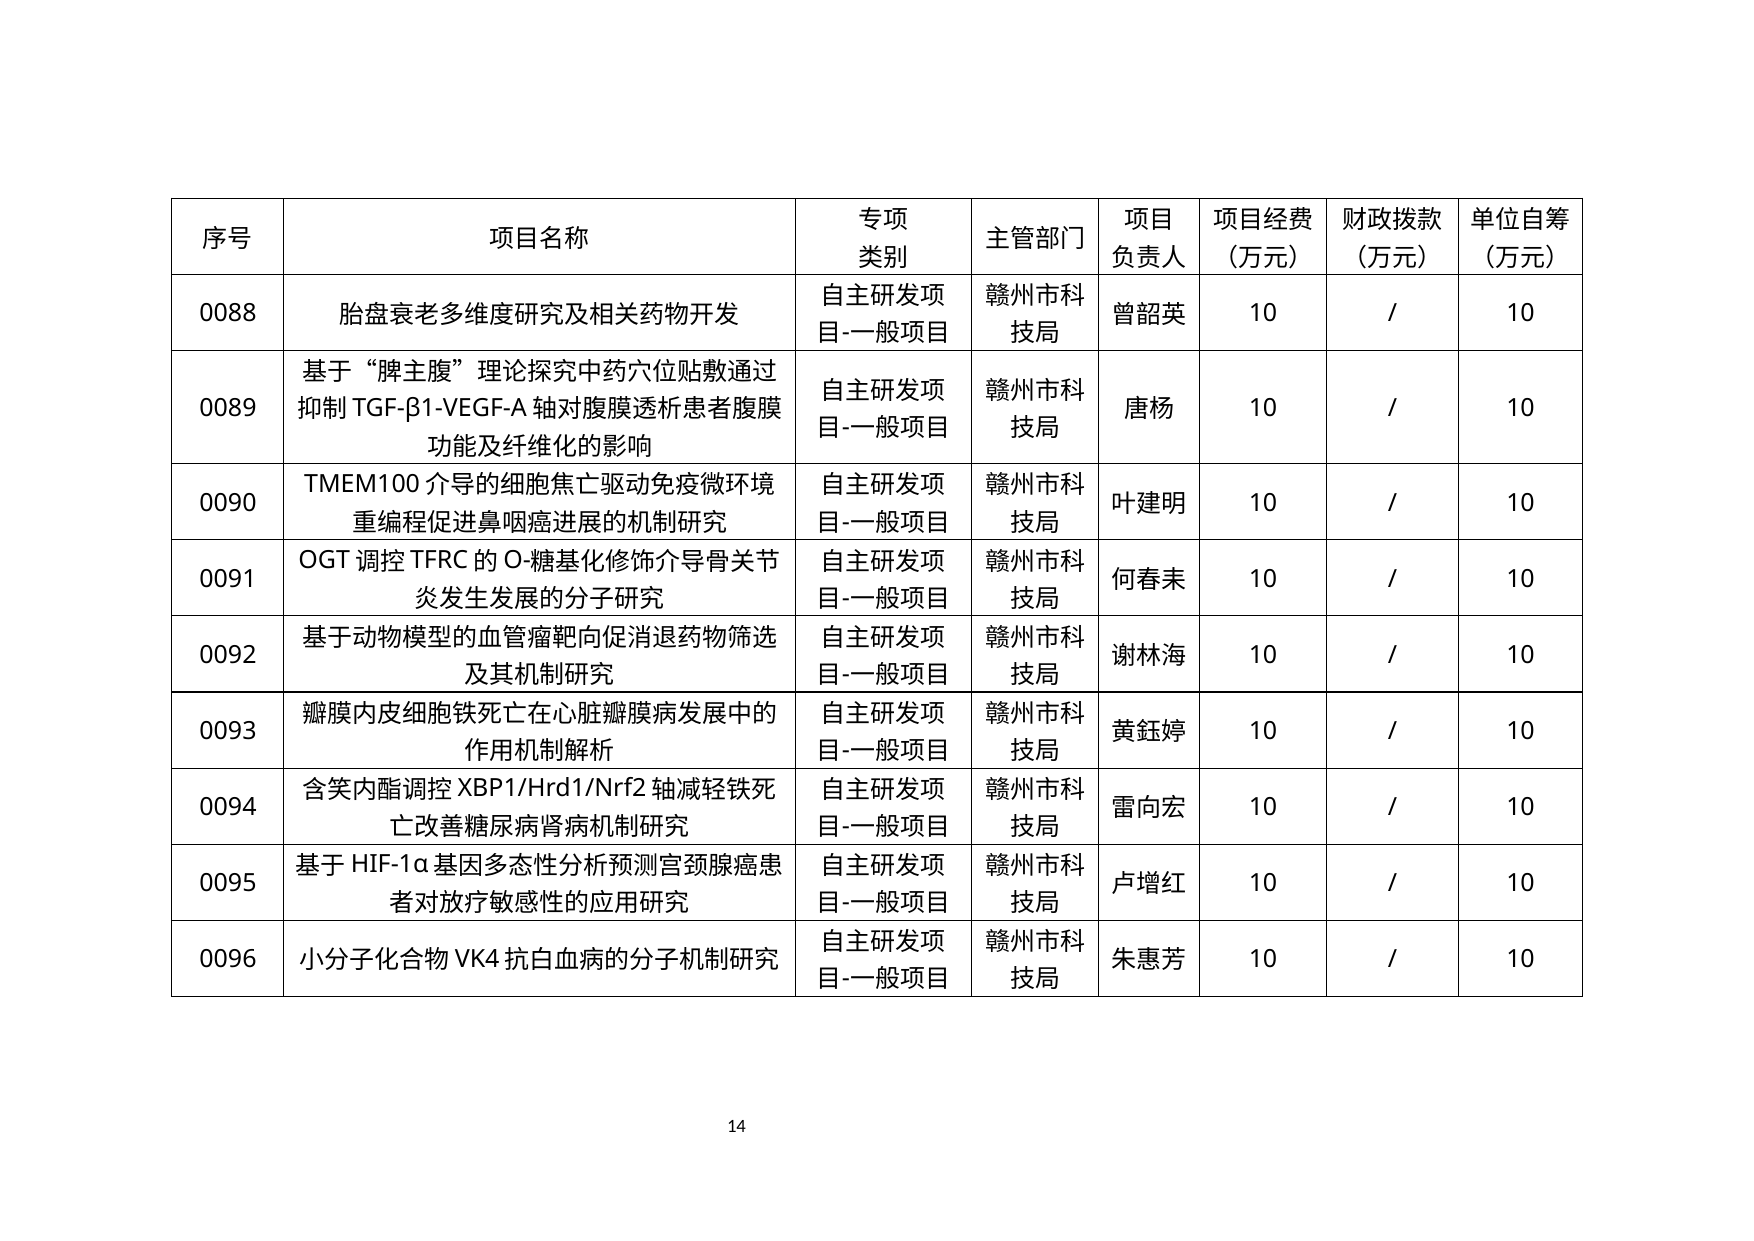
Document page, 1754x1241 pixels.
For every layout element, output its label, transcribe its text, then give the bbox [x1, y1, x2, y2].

table_cell 0092 [172, 616, 283, 691]
table_cell 赣州市科技局 [972, 845, 1098, 919]
table_cell 朱惠芳 [1099, 921, 1199, 996]
table_cell 10 [1200, 769, 1326, 843]
table_cell 自主研发项目-一般项目 [796, 275, 971, 350]
table_cell 自主研发项目-一般项目 [796, 693, 971, 767]
table_cell 0089 [172, 351, 283, 463]
table_cell 0090 [172, 464, 283, 539]
table_cell 雷向宏 [1099, 769, 1199, 843]
table_cell 何春耒 [1099, 540, 1199, 615]
table_cell 基于“脾主腹”理论探究中药穴位贴敷通过抑制TGF-β1-VEGF-A轴对腹膜透析患者腹膜功能及纤维化的影响 [284, 351, 795, 463]
table_cell 谢林海 [1099, 616, 1199, 691]
table_cell 赣州市科技局 [972, 616, 1098, 691]
table_header 单位自筹（万元） [1459, 199, 1582, 274]
table_cell 小分子化合物VK4抗白血病的分子机制研究 [284, 921, 795, 996]
table_cell 10 [1459, 275, 1582, 350]
table_cell / [1327, 921, 1458, 996]
table_cell / [1327, 464, 1458, 539]
table_cell / [1327, 351, 1458, 463]
table_cell 10 [1200, 275, 1326, 350]
table_cell 10 [1459, 540, 1582, 615]
table_cell 10 [1459, 693, 1582, 767]
table_cell 含笑内酯调控XBP1/Hrd1/Nrf2轴减轻铁死亡改善糖尿病肾病机制研究 [284, 769, 795, 843]
table_cell 黄鈺婷 [1099, 693, 1199, 767]
table_cell 基于动物模型的血管瘤靶向促消退药物筛选及其机制研究 [284, 616, 795, 691]
table_cell 0091 [172, 540, 283, 615]
table_cell / [1327, 693, 1458, 767]
table_cell / [1327, 540, 1458, 615]
table_cell TMEM100介导的细胞焦亡驱动免疫微环境重编程促进鼻咽癌进展的机制研究 [284, 464, 795, 539]
table_cell 10 [1459, 464, 1582, 539]
table_cell 0096 [172, 921, 283, 996]
table_cell 卢增红 [1099, 845, 1199, 919]
table_cell 10 [1459, 351, 1582, 463]
table_cell 10 [1200, 540, 1326, 615]
table_cell 唐杨 [1099, 351, 1199, 463]
table_cell 10 [1459, 845, 1582, 919]
table_cell 自主研发项目-一般项目 [796, 351, 971, 463]
table_cell 赣州市科技局 [972, 275, 1098, 350]
table_header 序号 [172, 199, 283, 274]
table_cell 赣州市科技局 [972, 693, 1098, 767]
table_cell 自主研发项目-一般项目 [796, 921, 971, 996]
table_cell 赣州市科技局 [972, 769, 1098, 843]
table_cell 10 [1200, 351, 1326, 463]
table_cell 赣州市科技局 [972, 921, 1098, 996]
table_cell 基于HIF-1α基因多态性分析预测宫颈腺癌患者对放疗敏感性的应用研究 [284, 845, 795, 919]
table_cell 赣州市科技局 [972, 540, 1098, 615]
table_cell 赣州市科技局 [972, 351, 1098, 463]
table_header 专项 类别 [796, 199, 971, 274]
table_header 项目 负责人 [1099, 199, 1199, 274]
table_cell 10 [1200, 693, 1326, 767]
table_cell 0093 [172, 693, 283, 767]
table_cell 自主研发项目-一般项目 [796, 540, 971, 615]
table_cell / [1327, 275, 1458, 350]
table_cell / [1327, 845, 1458, 919]
table_cell 10 [1200, 616, 1326, 691]
table_cell / [1327, 769, 1458, 843]
table_cell 自主研发项目-一般项目 [796, 616, 971, 691]
table_cell 10 [1200, 464, 1326, 539]
table_cell 瓣膜内皮细胞铁死亡在心脏瓣膜病发展中的作用机制解析 [284, 693, 795, 767]
table_cell / [1327, 616, 1458, 691]
table_cell 自主研发项目-一般项目 [796, 845, 971, 919]
table_header 项目名称 [284, 199, 795, 274]
table_cell 自主研发项目-一般项目 [796, 769, 971, 843]
table_cell 赣州市科技局 [972, 464, 1098, 539]
table_cell 0088 [172, 275, 283, 350]
table_cell 10 [1459, 769, 1582, 843]
table_cell 10 [1459, 616, 1582, 691]
table_cell 10 [1459, 921, 1582, 996]
table_header 财政拨款（万元） [1327, 199, 1458, 274]
table_cell 0094 [172, 769, 283, 843]
table_cell OGT调控TFRC的O-糖基化修饰介导骨关节炎发生发展的分子研究 [284, 540, 795, 615]
table_cell 0095 [172, 845, 283, 919]
table_header 主管部门 [972, 199, 1098, 274]
table_cell 曾韶英 [1099, 275, 1199, 350]
table_cell 叶建明 [1099, 464, 1199, 539]
table_cell 10 [1200, 845, 1326, 919]
table_cell 自主研发项目-一般项目 [796, 464, 971, 539]
table_header 项目经费 （万元） [1200, 199, 1326, 274]
table_cell 胎盘衰老多维度研究及相关药物开发 [284, 275, 795, 350]
table_cell 10 [1200, 921, 1326, 996]
